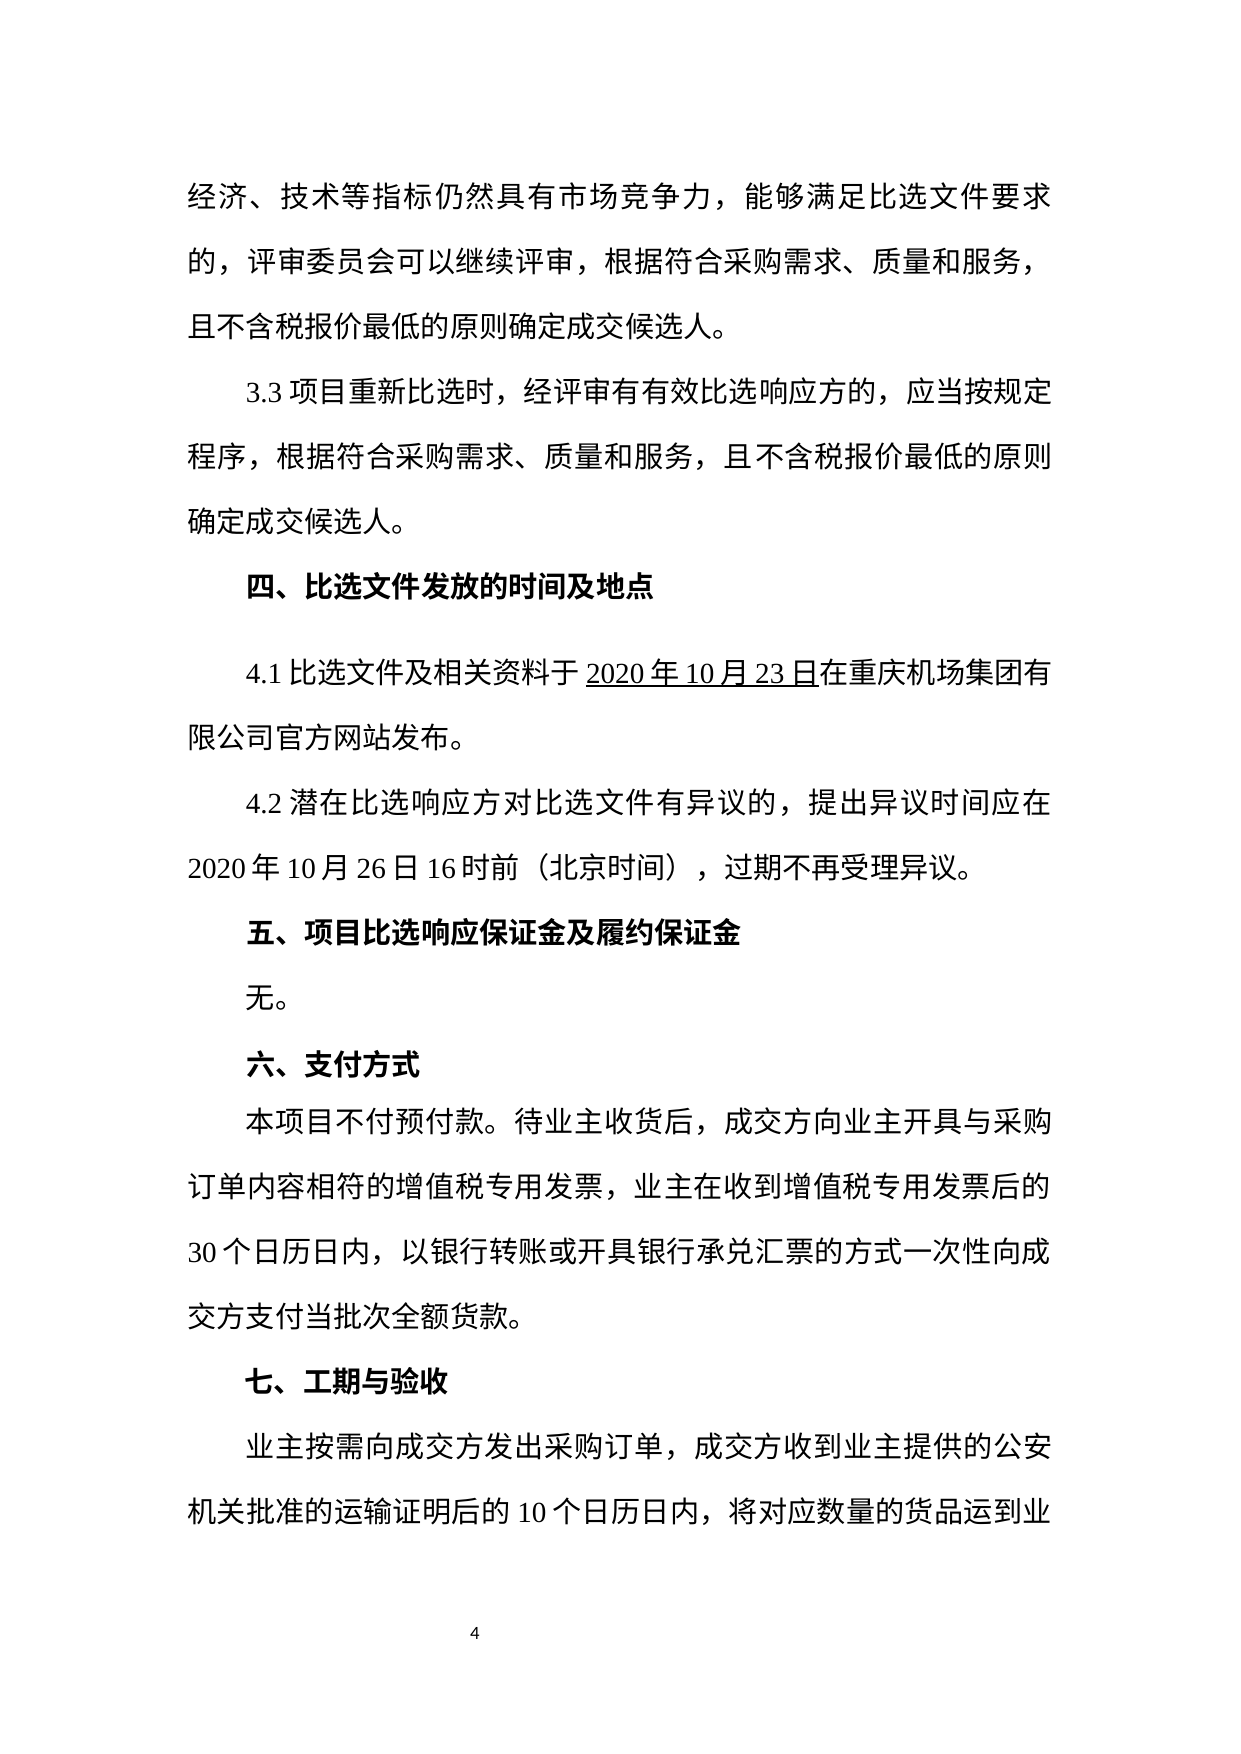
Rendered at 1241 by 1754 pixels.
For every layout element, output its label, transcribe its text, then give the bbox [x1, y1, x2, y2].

text 七、工期与验收 [187, 1347, 1053, 1412]
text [187, 1412, 1053, 1542]
text 六、支付方式 [187, 1028, 1053, 1087]
text 4.1比选文件及相关资料于2020年10月23日在重庆机场集团有限公司官方网站发布。 [187, 638, 1053, 768]
text 4.2潜在比选响应方对比选文件有异议的，提出异议时间应在2020年10月26日16时前（北京时间），过期不再受理异议。 [187, 768, 1053, 898]
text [187, 162, 1053, 357]
text 五、项目比选响应保证金及履约保证金 [187, 898, 1053, 963]
text 3.3 项目重新比选时，经评审有有效比选响应方的，应当按规定程序，根据符合采购需求、质量和服务，且不含税报价最低的原则确定成交候选人。 [187, 357, 1053, 552]
text 无。 [187, 963, 1053, 1028]
text 四、比选文件发放的时间及地点 [187, 552, 1053, 617]
text 本项目不付预付款。待业主收货后，成交方向业主开具与采购订单内容相符的增值税专用发票，业主在收到增值税专用发票后的30个日历日内，以银行转账或开具银行承兑汇票的方式一次性向成交方支付当批次全额货款。 [187, 1087, 1053, 1347]
